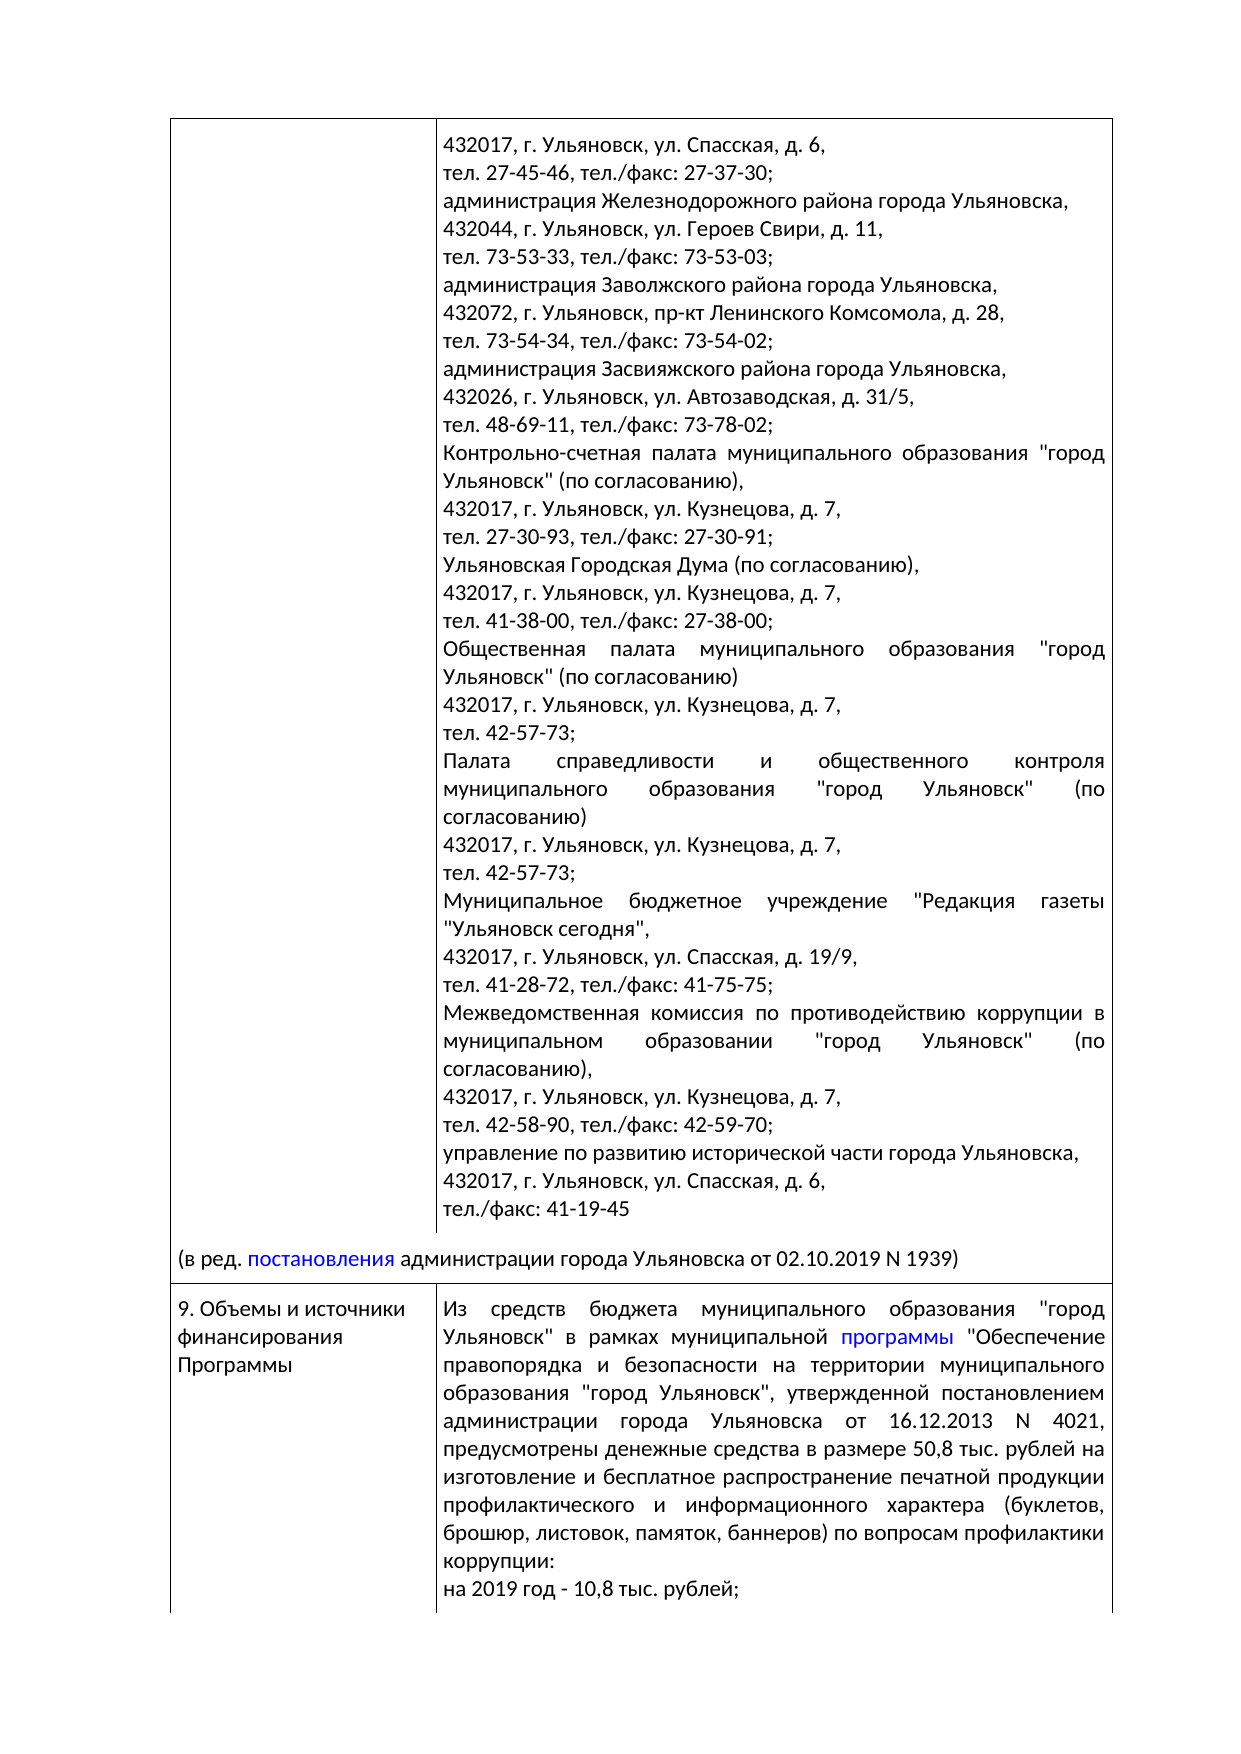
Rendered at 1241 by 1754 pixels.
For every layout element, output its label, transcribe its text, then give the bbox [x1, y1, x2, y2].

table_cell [437, 119, 1112, 1233]
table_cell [437, 1284, 1112, 1613]
table_cell (в ред. постановления администрации города Ульяновска от 02.10.2019 N 1939) [171, 1233, 1112, 1282]
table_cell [171, 1284, 436, 1613]
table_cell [171, 119, 436, 1233]
